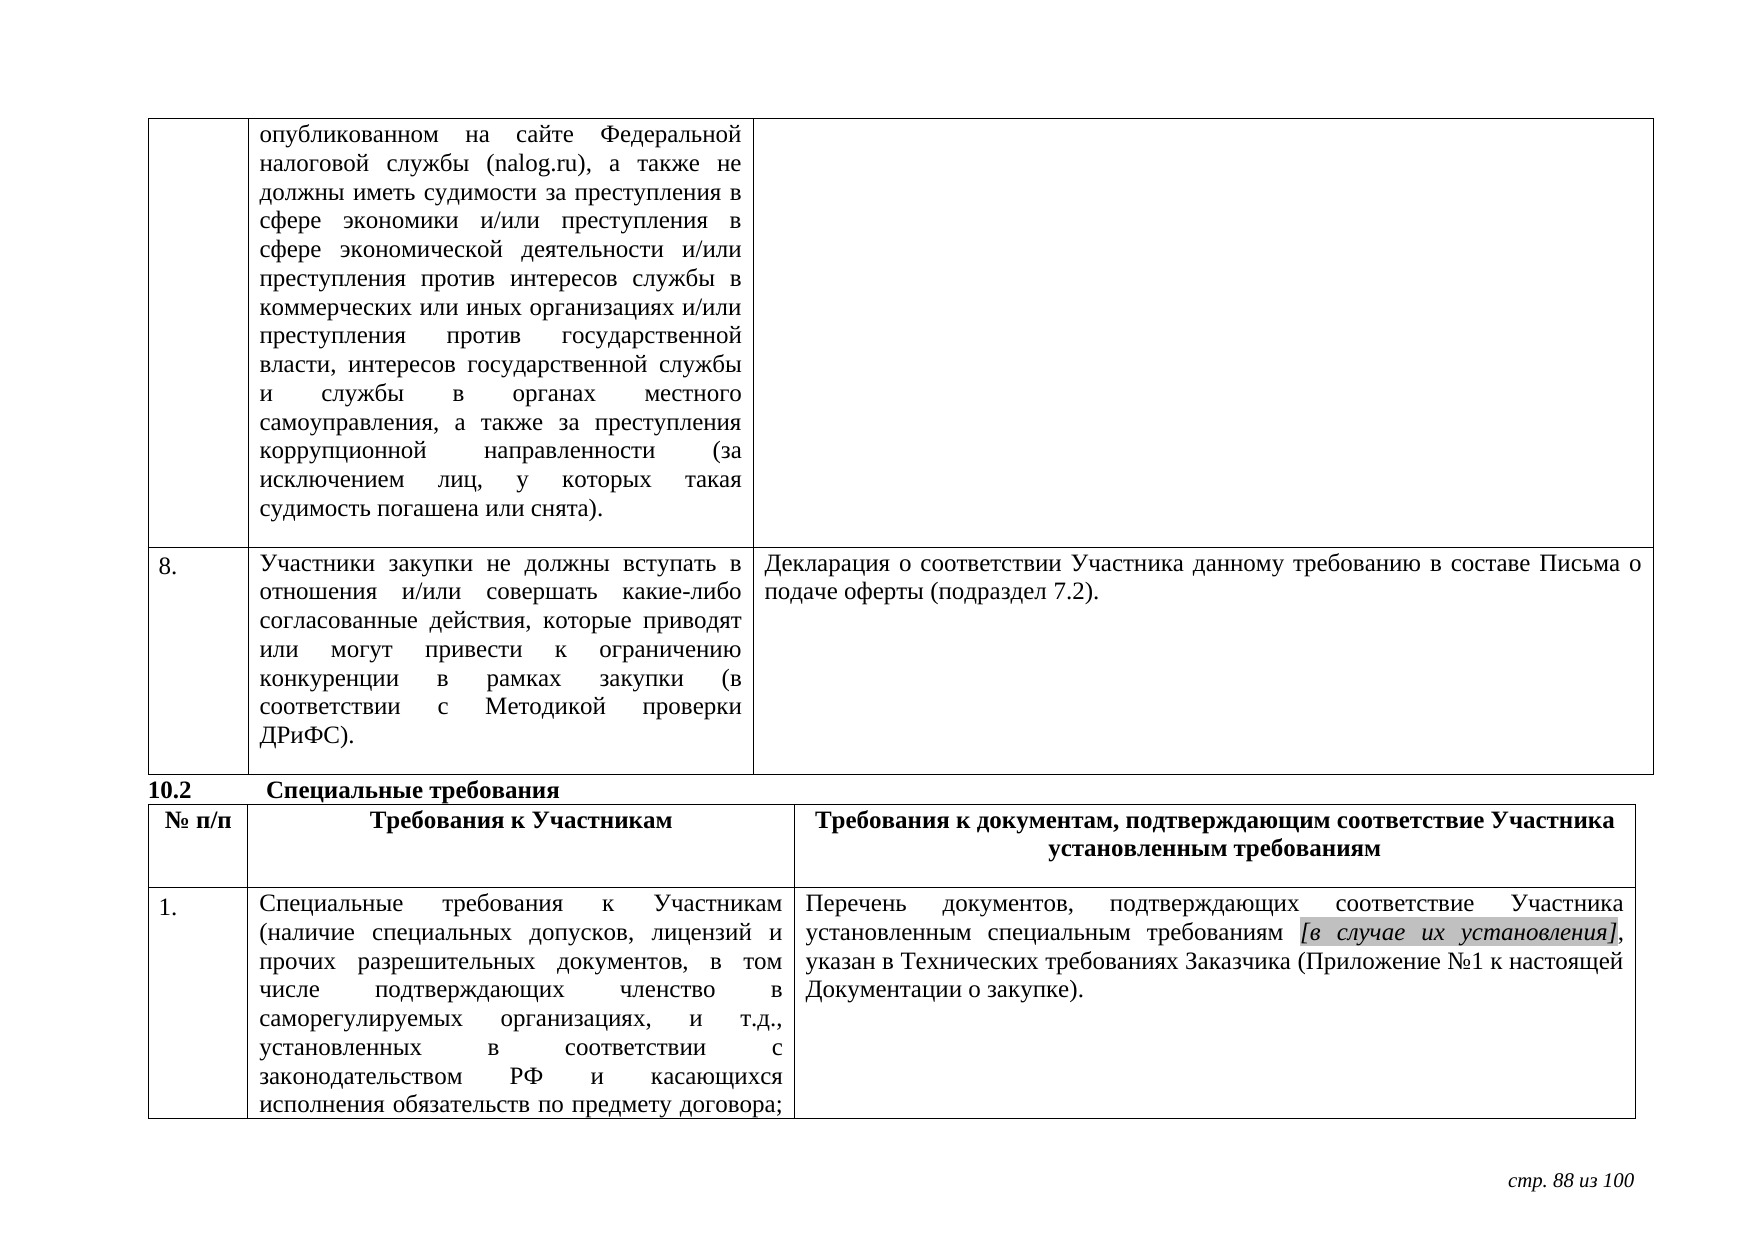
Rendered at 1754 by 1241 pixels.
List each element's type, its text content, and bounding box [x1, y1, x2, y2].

table_cell [149, 119, 248, 547]
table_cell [754, 119, 1653, 547]
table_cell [795, 888, 1635, 1118]
table_cell [149, 888, 247, 1118]
subtitle Специальные требования [148, 775, 1636, 804]
table_cell Участники закупки не должны вступать в отношения и/или совершать какие-либо согласованные действия, которые приводят или могут привести к ограничению конкуренции в рамках закупки (в соответствии с Методикой проверки ДРиФС). [249, 548, 753, 774]
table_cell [248, 888, 794, 1118]
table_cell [249, 119, 753, 547]
table_cell Декларация о соответствии Участника данному требованию в составе Письма о подаче оферты (подраздел 7.2). [754, 548, 1653, 774]
table_header Требования к документам, подтверждающим соответствие Участника установленным требованиям [795, 805, 1635, 887]
table_header № п/п [149, 805, 247, 887]
table_header Требования к Участникам [248, 805, 794, 887]
table_cell [149, 548, 248, 774]
